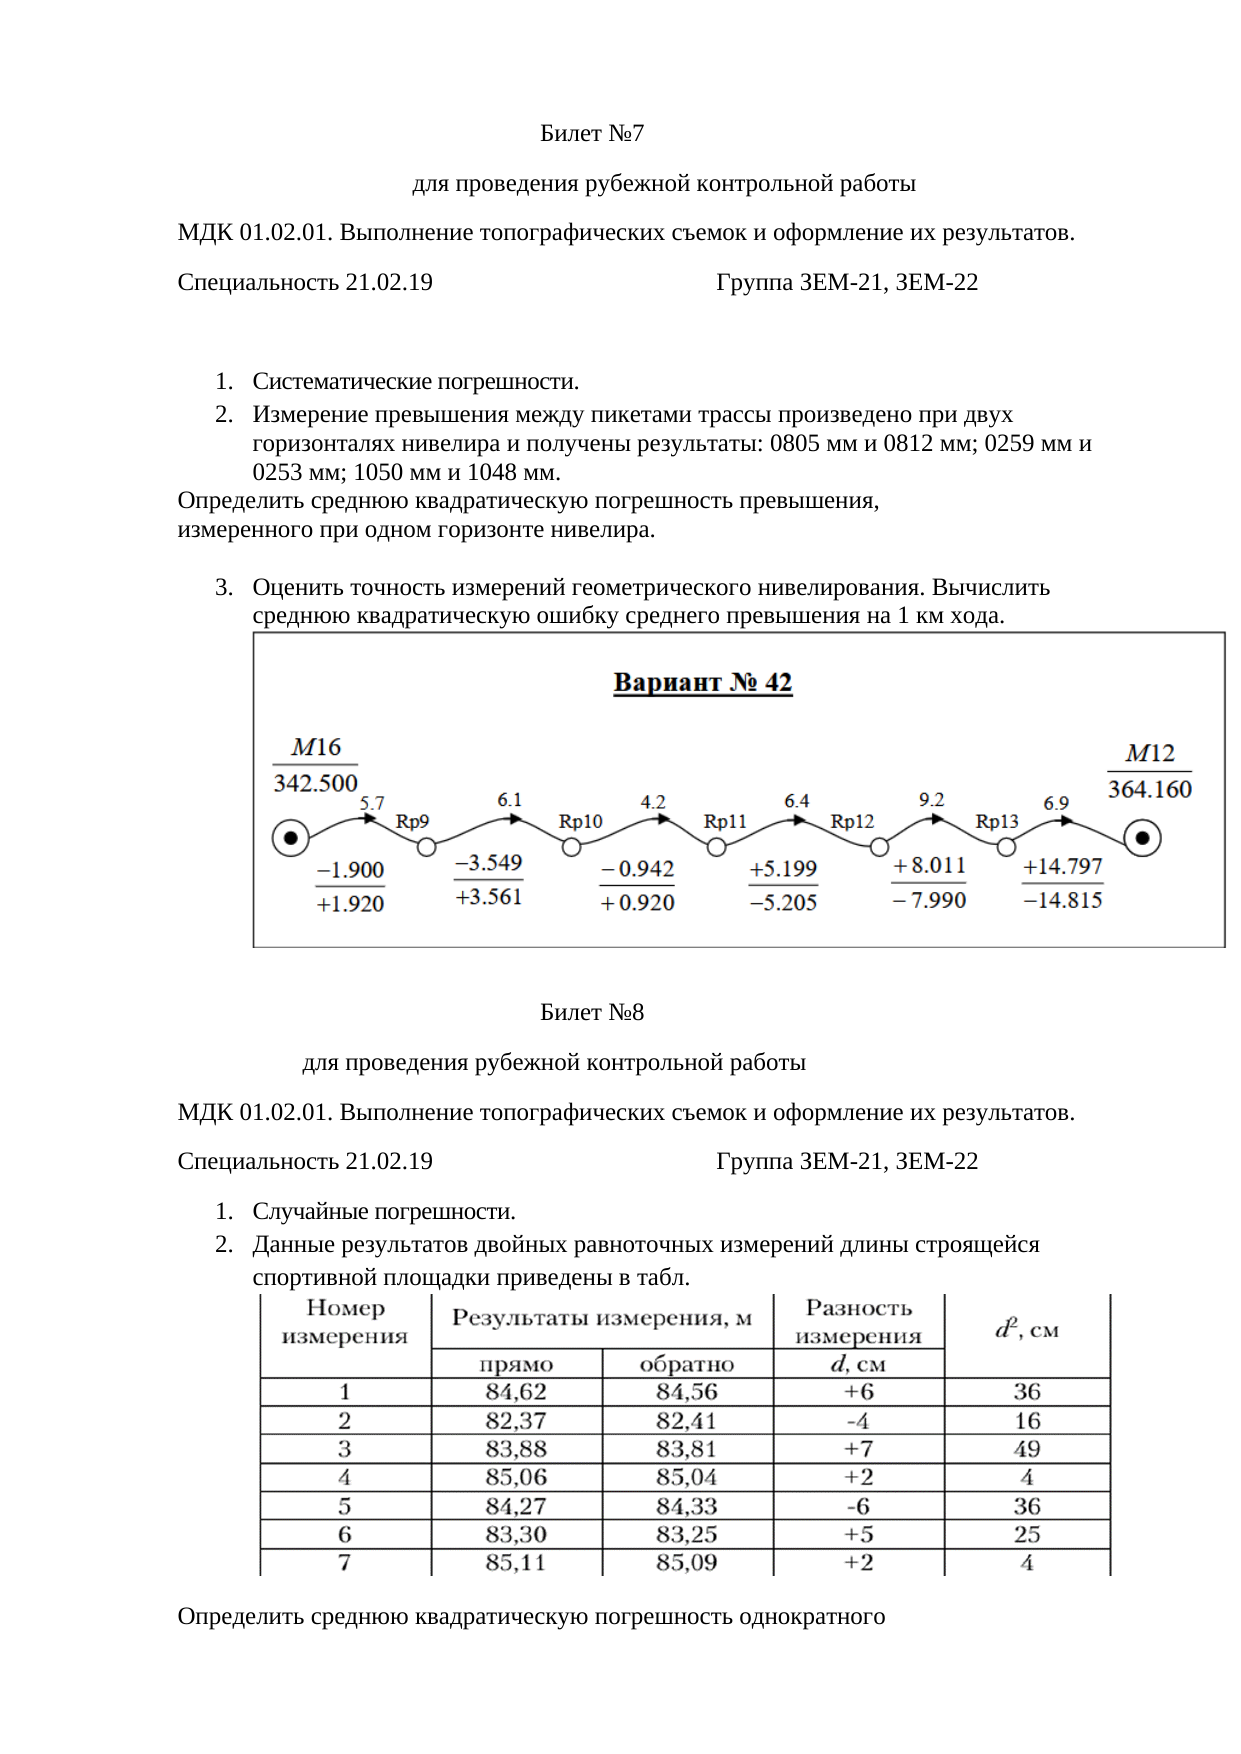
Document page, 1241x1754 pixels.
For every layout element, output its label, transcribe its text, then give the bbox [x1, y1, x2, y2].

text измеренного при одном горизонте нивелира. [177, 514, 1152, 543]
list Систематические погрешности. [215, 366, 1152, 395]
picture [252, 1294, 1115, 1576]
text Определить среднюю квадратическую погрешность однократного [177, 1601, 1152, 1630]
text Специальность 21.02.19 Группа ЗЕМ-21, ЗЕМ-22 [177, 1146, 1152, 1175]
text МДК 01.02.01. Выполнение топографических съемок и оформление их результатов. [177, 217, 1152, 246]
list Данные результатов двойных равноточных измерений длины строящейся спортивной площадки приведены в табл. [215, 1229, 1152, 1291]
text Билет №8 [177, 997, 1152, 1026]
text для проведения рубежной контрольной работы [177, 168, 1152, 196]
list 0253 мм; 1050 мм и 1048 мм. [252, 457, 1152, 485]
picture [252, 629, 1227, 948]
text МДК 01.02.01. Выполнение топографических съемок и оформление их результатов. [177, 1097, 1152, 1125]
text Определить среднюю квадратическую погрешность превышения, [177, 485, 1152, 514]
text для проведения рубежной контрольной работы [177, 1047, 1152, 1076]
text Специальность 21.02.19 Группа ЗЕМ-21, ЗЕМ-22 [177, 267, 1152, 296]
list Измерение превышения между пикетами трассы произведено при двух горизонталях нивелира и получены результаты: 0805 мм и 0812 мм; 0259 мм и [215, 399, 1152, 457]
text Билет №7 [177, 118, 1152, 147]
list Случайные погрешности. [215, 1196, 1152, 1224]
list Оценить точность измерений геометрического нивелирования. Вычислить среднюю квадратическую ошибку среднего превышения на 1 км хода. [215, 572, 1152, 629]
